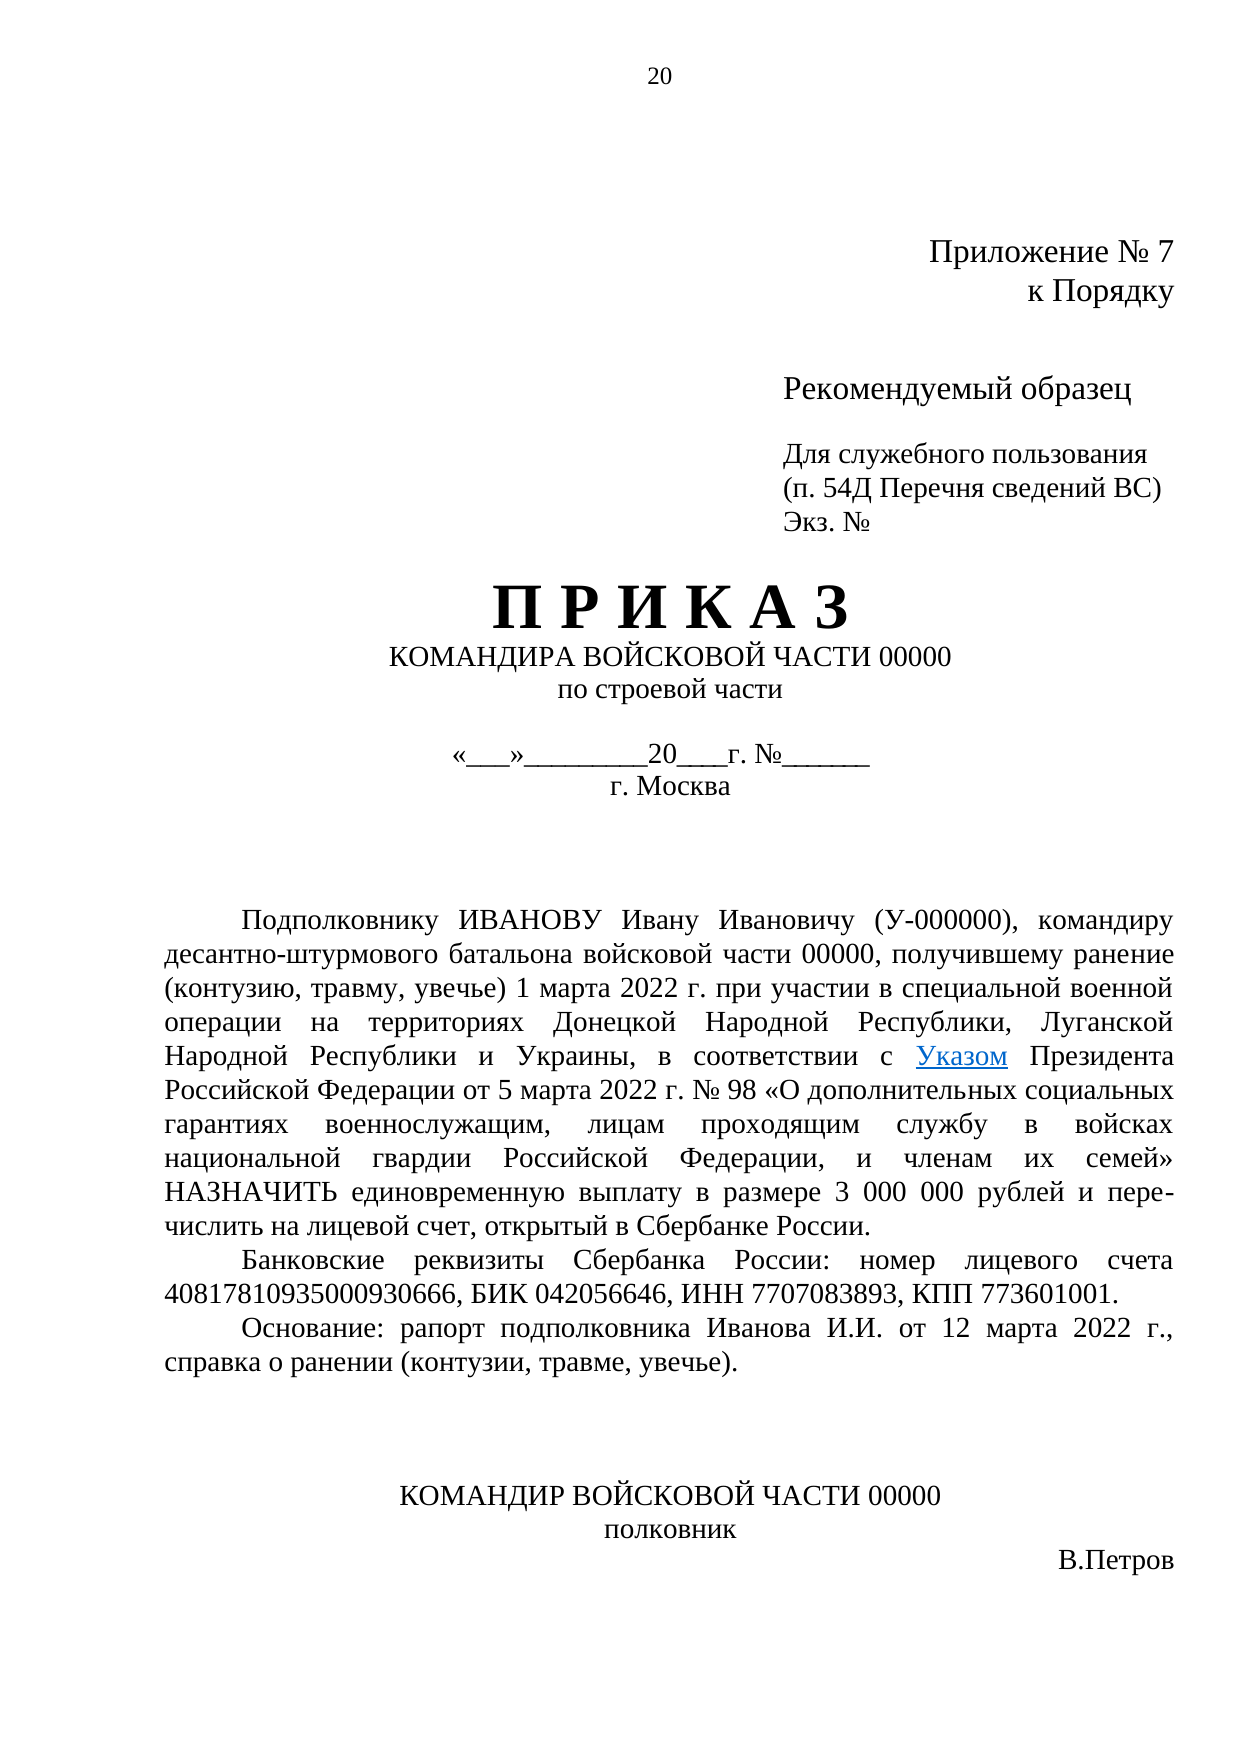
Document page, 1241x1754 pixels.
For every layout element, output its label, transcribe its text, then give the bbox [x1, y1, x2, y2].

text Приложение № 7 [164, 232, 1174, 270]
text г. Москва [166, 772, 1174, 801]
text к Порядку [164, 270, 1174, 308]
text « » 20 г. № [452, 740, 1174, 769]
text Подполковнику ИВАНОВУ Ивану Ивановичу (У-000000), командиру десантно-штурмового батальона войсковой части 00000, получившему ранение (контузию, травму, увечье) 1 марта 2022 г. при участии в специальной военной операции на территориях Донецкой Народной Республики, Луганской Народной Республики и Украины, в соответствии с Указом Президента Российской Федерации от 5 марта 2022 г. № 98 «О дополнительных социальных гарантиях военнослужащим, лицам проходящим службу в войсках национальной гвардии Российской Федерации, и членам их семей» НАЗНАЧИТЬ единовременную выплату в размере 3 000 000 рублей и перечислить на лицевой счет, открытый в Сбербанке России. [164, 902, 1174, 1242]
text Рекомендуемый образец [783, 372, 1174, 406]
text КОМАНДИР ВОЙСКОВОЙ ЧАСТИ 00000 полковник [166, 1478, 1174, 1546]
text по строевой части [166, 676, 1174, 705]
text В.Петров [164, 1546, 1174, 1575]
text ПРИКАЗ [166, 577, 1174, 641]
text Банковские реквизиты Сбербанка России: номер лицевого счета 40817810935000930666, БИК 042056646, ИНН 7707083893, КПП 773601001. [164, 1242, 1174, 1310]
text Для служебного пользования (п. 54Д Перечня сведений ВС) Экз. № [783, 437, 1174, 539]
text Основание: рапорт подполковника Иванова И.И. от 12 марта 2022 г., справка о ранении (контузии, травме, увечье). [164, 1310, 1174, 1378]
text КОМАНДИРА ВОЙСКОВОЙ ЧАСТИ 00000 [166, 643, 1174, 673]
